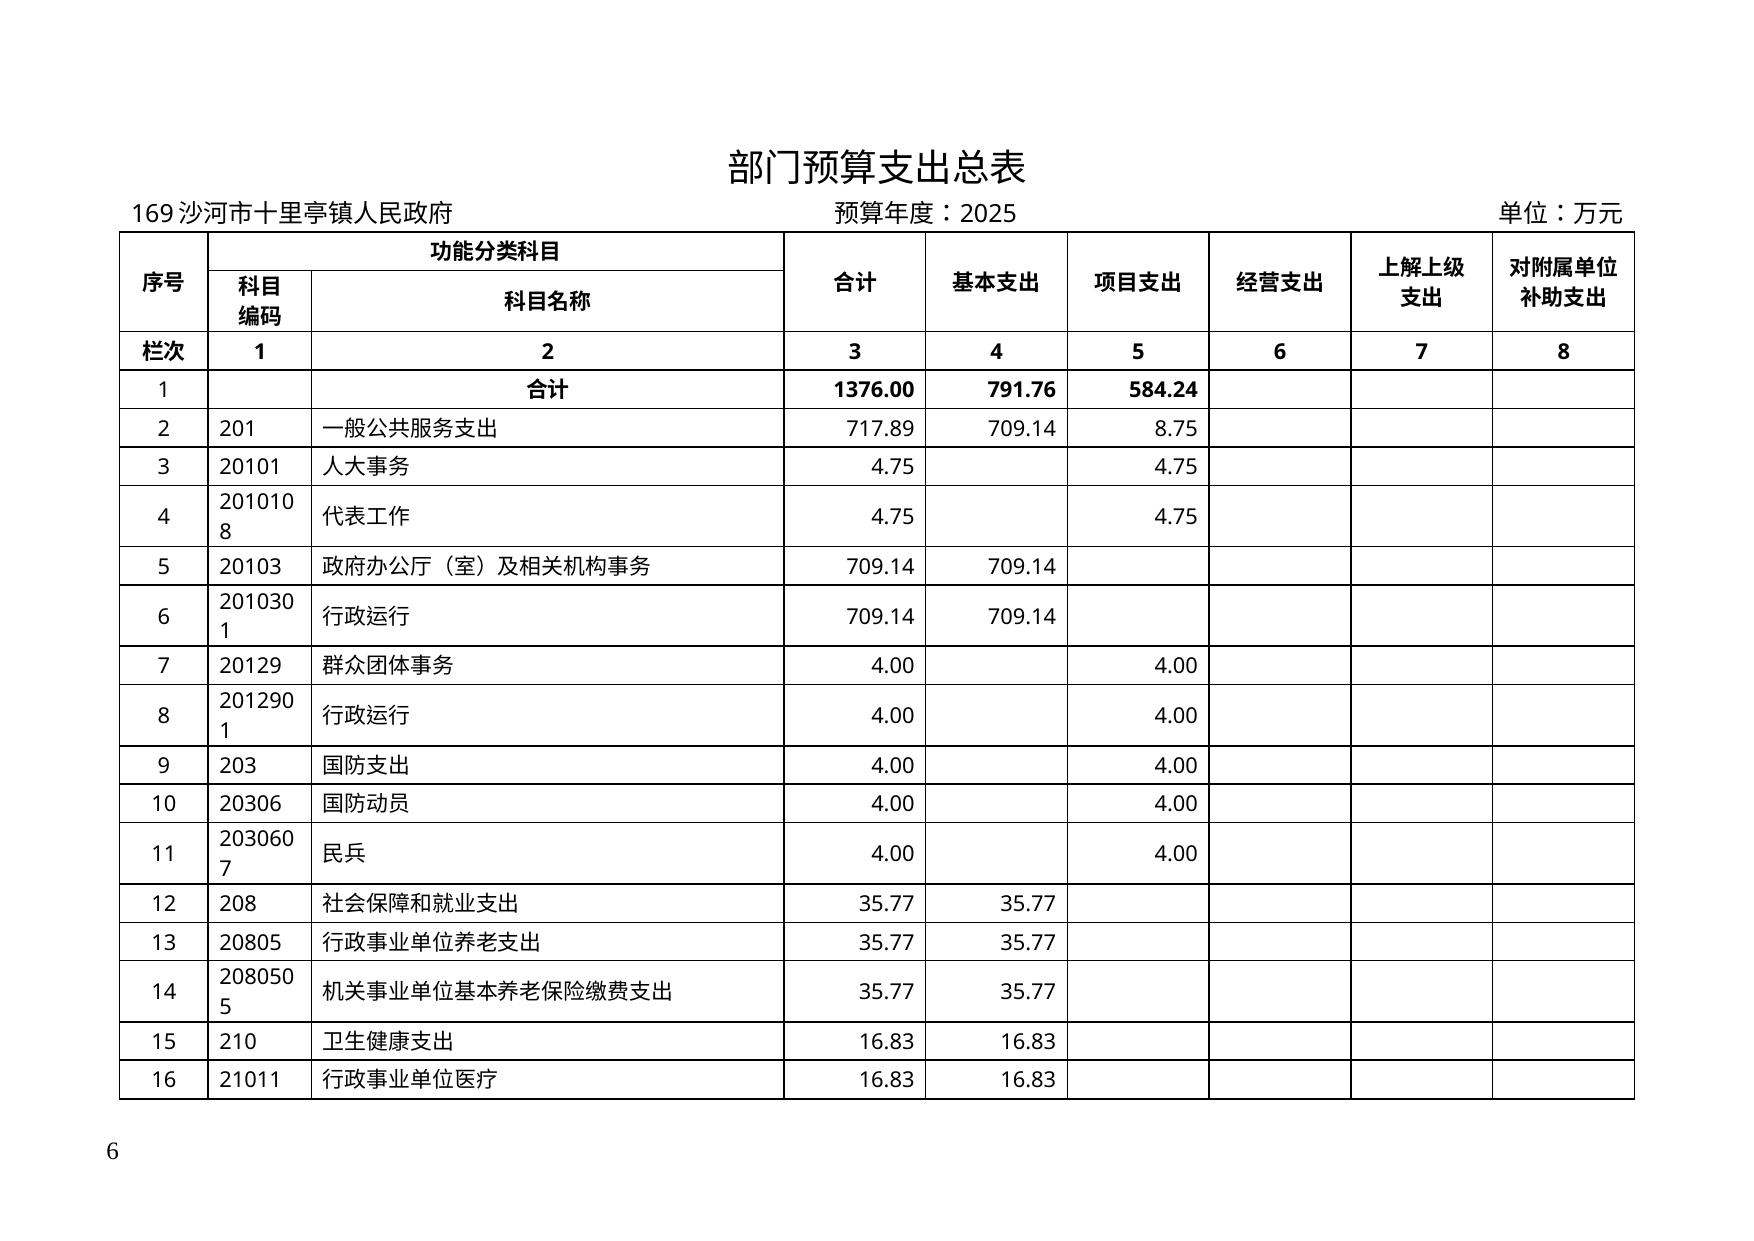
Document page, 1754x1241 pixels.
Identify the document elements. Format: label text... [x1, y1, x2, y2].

table_cell [1352, 823, 1492, 883]
table_cell 709.14 [926, 547, 1067, 584]
table_cell 35.77 [785, 923, 925, 960]
table_cell [926, 685, 1067, 745]
table_cell 717.89 [785, 409, 925, 446]
table_cell 群众团体事务 [312, 647, 783, 684]
table_cell 584.24 [1068, 371, 1208, 408]
table_cell [1352, 1061, 1492, 1098]
table_cell 203 [209, 747, 311, 783]
table_cell [1493, 547, 1634, 584]
table_cell [1493, 685, 1634, 745]
table_cell [926, 448, 1067, 484]
table_header 预算年度：2025 [785, 195, 1067, 231]
table_cell [1493, 747, 1634, 783]
table_cell 35.77 [926, 885, 1067, 921]
table_cell 16.83 [785, 1023, 925, 1059]
table_cell 9 [120, 747, 207, 783]
table_cell [1068, 547, 1208, 584]
table_cell [1210, 747, 1350, 783]
table_cell [926, 785, 1067, 822]
table_cell 15 [120, 1023, 207, 1059]
table_cell [1352, 486, 1492, 546]
table_cell 国防动员 [312, 785, 783, 822]
table_cell 210 [209, 1023, 311, 1059]
table_cell [1493, 923, 1634, 960]
table_cell 科目 编码 [209, 271, 311, 331]
table_cell [1493, 371, 1634, 408]
table_cell [1493, 823, 1634, 883]
table_cell [1352, 409, 1492, 446]
table_cell 机关事业单位基本养老保险缴费支出 [312, 961, 783, 1021]
table_cell 2010301 [209, 586, 311, 645]
table_cell 4.00 [785, 647, 925, 684]
table_cell [1352, 1023, 1492, 1059]
table_cell 4.75 [785, 486, 925, 546]
table_cell [1493, 1023, 1634, 1059]
table_cell 栏次 [120, 332, 207, 369]
table_cell 2010108 [209, 486, 311, 546]
table_cell 项目支出 [1068, 233, 1208, 331]
table_cell [1068, 1061, 1208, 1098]
table_cell 7 [1352, 332, 1492, 369]
table_cell 2012901 [209, 685, 311, 745]
table_cell [926, 486, 1067, 546]
table_cell [1352, 371, 1492, 408]
table_cell [926, 823, 1067, 883]
table_cell [209, 371, 311, 408]
table_header 169沙河市十里亭镇人民政府 [120, 195, 783, 231]
table_cell [1210, 409, 1350, 446]
table_cell 政府办公厅（室）及相关机构事务 [312, 547, 783, 584]
table_cell 709.14 [785, 586, 925, 645]
table_cell 10 [120, 785, 207, 822]
table_cell 4.00 [785, 685, 925, 745]
table_cell [1493, 409, 1634, 446]
table_cell 科目名称 [312, 271, 783, 331]
table_cell 行政事业单位养老支出 [312, 923, 783, 960]
table_cell [1493, 586, 1634, 645]
table_cell [1493, 961, 1634, 1021]
table_cell 16 [120, 1061, 207, 1098]
table_cell 35.77 [785, 961, 925, 1021]
table_cell 2080505 [209, 961, 311, 1021]
table_cell 20101 [209, 448, 311, 484]
table_cell [1210, 885, 1350, 921]
table_cell 35.77 [926, 961, 1067, 1021]
table_cell [1210, 961, 1350, 1021]
table_cell 4.00 [1068, 785, 1208, 822]
table_cell 4.00 [785, 785, 925, 822]
text 部门预算支出总表 [106, 142, 1648, 193]
table_cell 4 [120, 486, 207, 546]
table_cell 201 [209, 409, 311, 446]
table_cell 16.83 [785, 1061, 925, 1098]
table_cell 2030607 [209, 823, 311, 883]
table_cell 791.76 [926, 371, 1067, 408]
table_cell 2 [312, 332, 783, 369]
table_cell 功能分类科目 [209, 233, 783, 270]
table_cell [1210, 685, 1350, 745]
table_cell [1210, 1061, 1350, 1098]
table_cell [1210, 448, 1350, 484]
table_cell [1352, 785, 1492, 822]
table_cell 4.75 [785, 448, 925, 484]
table_cell [1493, 448, 1634, 484]
table_cell [1493, 647, 1634, 684]
table_cell 行政事业单位医疗 [312, 1061, 783, 1098]
table_cell [1493, 785, 1634, 822]
table_cell [1210, 371, 1350, 408]
table_cell 21011 [209, 1061, 311, 1098]
table_cell 14 [120, 961, 207, 1021]
table_cell 5 [120, 547, 207, 584]
table_cell 卫生健康支出 [312, 1023, 783, 1059]
table_cell 经营支出 [1210, 233, 1350, 331]
table_cell 20805 [209, 923, 311, 960]
table_cell 8 [120, 685, 207, 745]
table_cell [1210, 1023, 1350, 1059]
table_cell 4.00 [785, 747, 925, 783]
table_cell 3 [120, 448, 207, 484]
table_cell 16.83 [926, 1023, 1067, 1059]
table_cell 16.83 [926, 1061, 1067, 1098]
table_cell 208 [209, 885, 311, 921]
table_cell [1352, 885, 1492, 921]
table_cell 6 [1210, 332, 1350, 369]
table_cell 709.14 [926, 586, 1067, 645]
table_cell [1210, 647, 1350, 684]
table_cell [1352, 961, 1492, 1021]
table_cell 3 [785, 332, 925, 369]
table_cell [1352, 448, 1492, 484]
table_cell 上解上级 支出 [1352, 233, 1492, 331]
table_cell [1210, 547, 1350, 584]
table_cell [1068, 586, 1208, 645]
table_cell 1 [120, 371, 207, 408]
table_cell [1493, 486, 1634, 546]
table_cell 1 [209, 332, 311, 369]
table_cell 序号 [120, 233, 207, 331]
table_cell 11 [120, 823, 207, 883]
table_cell 2 [120, 409, 207, 446]
table_cell [1210, 923, 1350, 960]
table_header 单位：万元 [1068, 195, 1634, 231]
table_cell 4.75 [1068, 448, 1208, 484]
table_cell [1068, 885, 1208, 921]
table_cell [1352, 647, 1492, 684]
table_cell 7 [120, 647, 207, 684]
table_cell 对附属单位补助支出 [1493, 233, 1634, 331]
table_cell 4 [926, 332, 1067, 369]
table_cell 35.77 [785, 885, 925, 921]
table_cell 合计 [312, 371, 783, 408]
table_cell 5 [1068, 332, 1208, 369]
table_cell 国防支出 [312, 747, 783, 783]
table_cell [926, 747, 1067, 783]
table_cell 13 [120, 923, 207, 960]
table_cell [1068, 961, 1208, 1021]
table_cell [926, 647, 1067, 684]
table_cell 行政运行 [312, 586, 783, 645]
table_cell 合计 [785, 233, 925, 331]
table_cell 4.00 [1068, 685, 1208, 745]
table_cell [1068, 1023, 1208, 1059]
table_cell [1068, 923, 1208, 960]
table_cell [1352, 747, 1492, 783]
table_cell 8.75 [1068, 409, 1208, 446]
table_cell 代表工作 [312, 486, 783, 546]
table_cell [1352, 547, 1492, 584]
table_cell [1352, 923, 1492, 960]
table_cell 12 [120, 885, 207, 921]
table_cell 基本支出 [926, 233, 1067, 331]
table_cell 人大事务 [312, 448, 783, 484]
table_cell [1210, 486, 1350, 546]
table_cell 行政运行 [312, 685, 783, 745]
table_cell [1493, 1061, 1634, 1098]
table_cell [1352, 685, 1492, 745]
table_cell 社会保障和就业支出 [312, 885, 783, 921]
table_cell [1210, 823, 1350, 883]
table_cell 4.75 [1068, 486, 1208, 546]
table_cell 1376.00 [785, 371, 925, 408]
table_cell 4.00 [1068, 823, 1208, 883]
table_cell 35.77 [926, 923, 1067, 960]
table_cell 709.14 [926, 409, 1067, 446]
table_cell [1210, 785, 1350, 822]
table_cell 709.14 [785, 547, 925, 584]
table_cell 4.00 [1068, 747, 1208, 783]
table_cell 20306 [209, 785, 311, 822]
table_cell 民兵 [312, 823, 783, 883]
table_cell 8 [1493, 332, 1634, 369]
table_cell [1352, 586, 1492, 645]
table_cell 一般公共服务支出 [312, 409, 783, 446]
table_cell 6 [120, 586, 207, 645]
table_cell 20103 [209, 547, 311, 584]
table_cell 4.00 [785, 823, 925, 883]
table_cell [1493, 885, 1634, 921]
table_cell [1210, 586, 1350, 645]
table_cell 4.00 [1068, 647, 1208, 684]
table_cell 20129 [209, 647, 311, 684]
